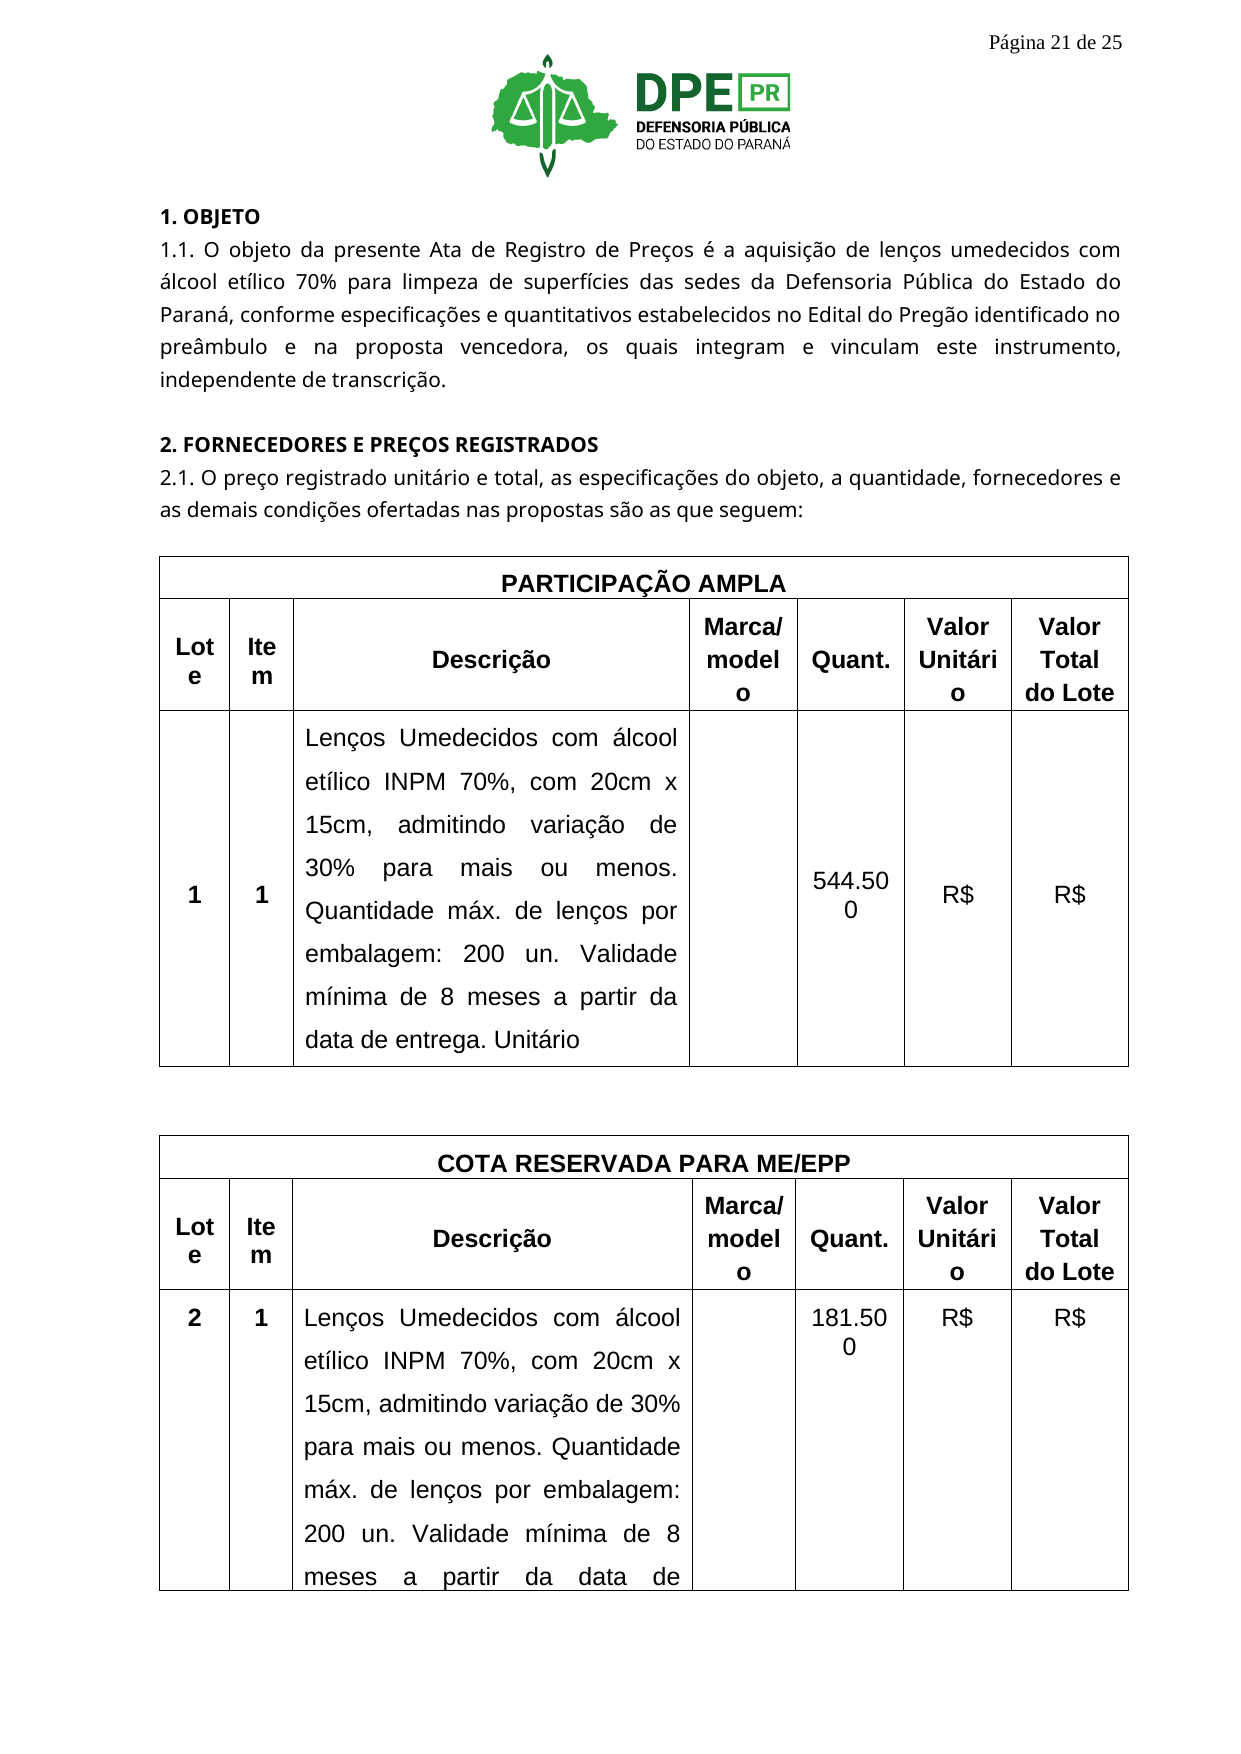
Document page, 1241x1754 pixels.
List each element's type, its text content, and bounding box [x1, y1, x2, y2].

text 2.1. O preço registrado unitário e total, as especificações do objeto, a quantidade, fornecedores e as demais condições ofertadas nas propostas são as que seguem: [159, 463, 1122, 524]
table_header COTA RESERVADA PARA ME/EPP [160, 1136, 1128, 1177]
table_cell Lote [160, 1179, 229, 1289]
table_cell 2 [160, 1290, 229, 1590]
table_cell 544.500 [798, 711, 904, 1066]
table_cell Quant. [796, 1179, 903, 1289]
table_cell R$ [905, 711, 1011, 1066]
text 2. FORNECEDORES E PREÇOS REGISTRADOS [159, 430, 1122, 459]
table_header PARTICIPAÇÃO AMPLA [160, 557, 1128, 598]
table_cell Valor Total do Lote [1012, 1179, 1128, 1289]
table_cell Valor Total do Lote [1012, 599, 1128, 710]
picture [491, 54, 790, 178]
table_cell [690, 711, 797, 1066]
table_cell Quant. [798, 599, 904, 710]
table_cell 1 [160, 711, 229, 1066]
table_cell R$ [1012, 711, 1128, 1066]
table_cell Descrição [294, 599, 689, 710]
table_cell Valor Unitário [905, 599, 1011, 710]
table_cell Item [230, 599, 293, 710]
table_cell Descrição [293, 1179, 692, 1289]
text 1.1. O objeto da presente Ata de Registro de Preços é a aquisição de lenços umedecidos com álcool etílico 70% para limpeza de superfícies das sedes da Defensoria Pública do Estado do Paraná, conforme especificações e quantitativos estabelecidos no Edital do Pregão identificado no preâmbulo e na proposta vencedora, os quais integram e vinculam este instrumento, independente de transcrição. [159, 235, 1122, 393]
table_cell Valor Unitário [904, 1179, 1011, 1289]
table_cell [693, 1290, 795, 1590]
table_cell 1 [230, 711, 293, 1066]
table_cell 1 [230, 1290, 292, 1590]
text 1. OBJETO [159, 202, 1122, 231]
table_cell Item [230, 1179, 292, 1289]
table_cell Marca/modelo [690, 599, 797, 710]
table_cell Lote [160, 599, 229, 710]
table_cell Marca/modelo [693, 1179, 795, 1289]
table_cell 181.500 [796, 1290, 903, 1590]
table_cell R$ [904, 1290, 1011, 1590]
table_cell R$ [1012, 1290, 1128, 1590]
